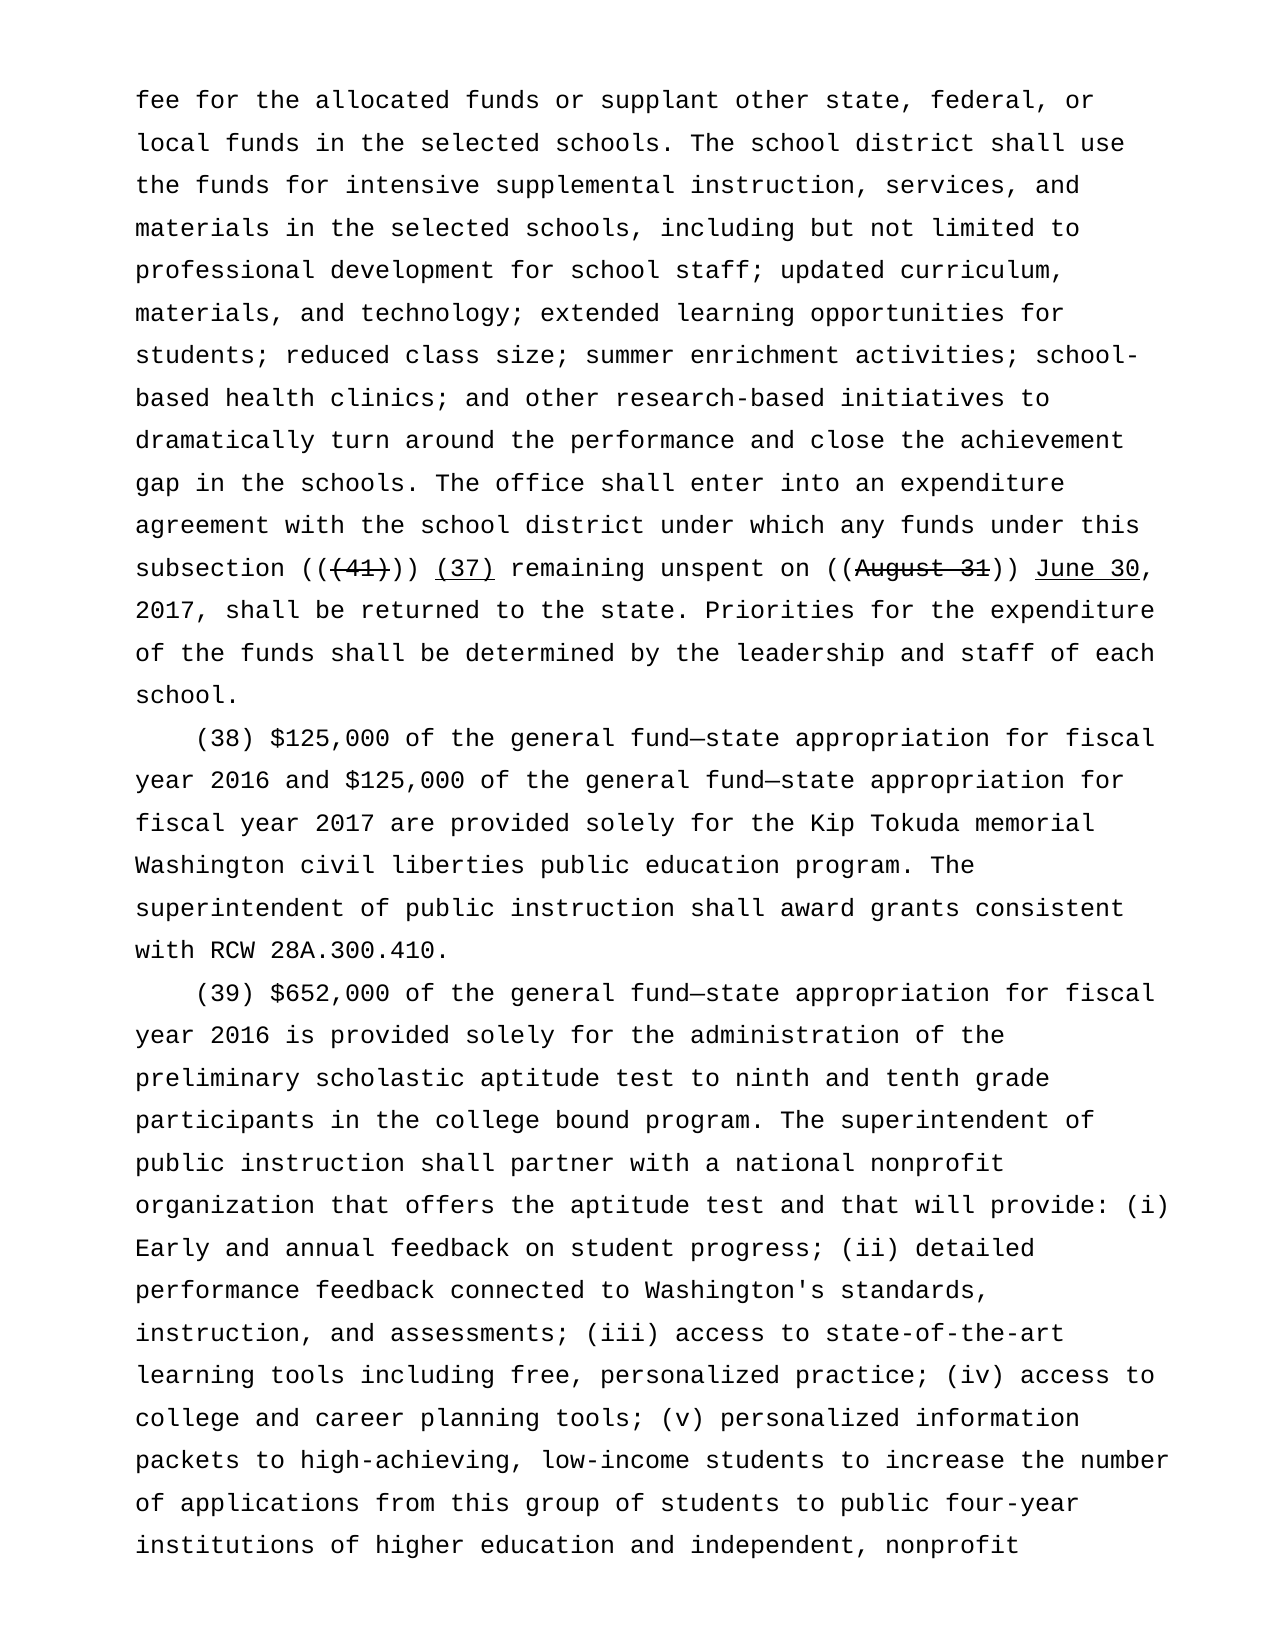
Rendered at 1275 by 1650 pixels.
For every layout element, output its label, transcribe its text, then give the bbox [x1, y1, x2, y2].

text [135, 75, 1170, 712]
text (38) $125,000 of the general fund—state appropriation for fiscal year 2016 and $125,000 of the general fund—state appropriation for fiscal year 2017 are provided solely for the Kip Tokuda memorial Washington civil liberties public education program. The superintendent of public instruction shall award grants consistent with RCW 28A.300.410. [135, 712, 1170, 967]
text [135, 967, 1170, 1562]
